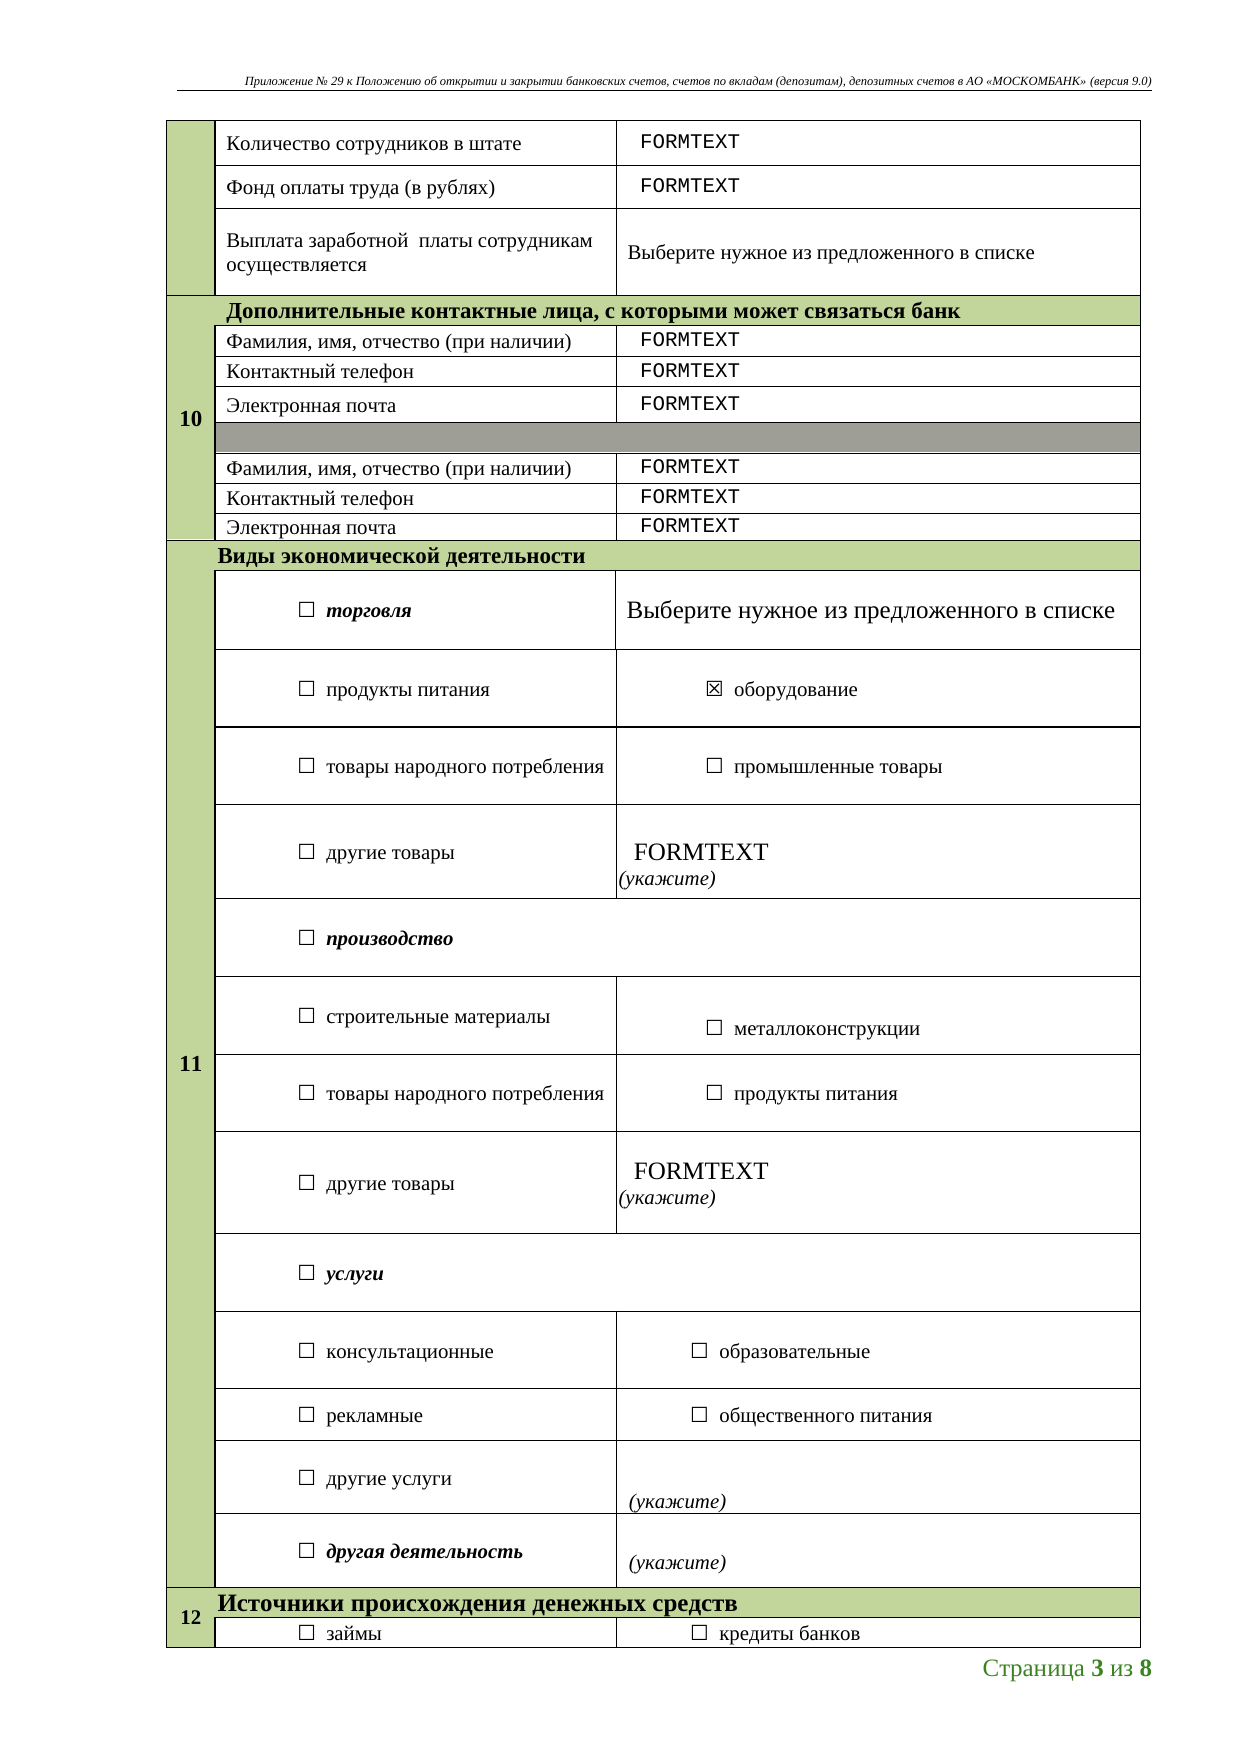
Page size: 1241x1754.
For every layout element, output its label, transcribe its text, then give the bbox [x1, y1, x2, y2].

table_cell другие товары [216, 1132, 616, 1233]
table_cell Выплата заработной платы сотрудникам осуществляется [216, 209, 616, 295]
table_cell Электронная почта [216, 514, 616, 539]
table_cell Фонд оплаты труда (в рублях) [216, 166, 616, 208]
table_cell Дополнительные контактные лица, с которыми может связаться банк [215, 296, 1140, 325]
table_cell Количество сотрудников в штате [216, 121, 616, 165]
table_cell 11 [167, 541, 215, 1587]
table_cell Контактный телефон [216, 357, 616, 386]
table_cell товары народного потребления [216, 728, 616, 804]
table_cell продукты питания [216, 650, 616, 726]
table_cell товары народного потребления [216, 1055, 616, 1131]
table_cell 12 [167, 1588, 215, 1647]
table_cell рекламные [216, 1389, 616, 1440]
table_cell торговля [216, 571, 615, 649]
table_cell Контактный телефон [216, 484, 616, 513]
table_cell [617, 454, 1140, 483]
table_cell [617, 357, 1140, 386]
table_cell [617, 166, 1140, 208]
table_cell (укажите) [617, 805, 1140, 898]
table_cell займы [216, 1618, 616, 1647]
table_cell [617, 326, 1140, 356]
table_cell другие услуги [216, 1441, 616, 1513]
table_cell [617, 514, 1140, 539]
table_cell [617, 209, 1140, 295]
table_cell (укажите) [617, 1441, 1140, 1513]
table_cell (укажите) [617, 1514, 1140, 1587]
table_cell Фамилия, имя, отчество (при наличии) [216, 326, 616, 356]
table_cell (укажите) [617, 1132, 1140, 1233]
table_cell Электронная почта [216, 387, 616, 422]
table_cell [617, 484, 1140, 513]
table_cell общественного питания [617, 1389, 1140, 1440]
table_cell услуги [216, 1234, 1140, 1311]
table_cell оборудование [617, 650, 1140, 726]
table_cell Источники происхождения денежных средств [215, 1588, 1140, 1617]
table_cell Виды экономической деятельности [215, 541, 1140, 570]
table_cell [216, 423, 1140, 452]
table_cell металлоконструкции [617, 977, 1140, 1053]
table_cell образовательные [617, 1312, 1140, 1388]
table_cell строительные материалы [216, 977, 616, 1053]
table_cell другие товары [216, 805, 616, 898]
table_cell [617, 121, 1140, 165]
table_cell Фамилия, имя, отчество (при наличии) [216, 454, 616, 483]
table_cell продукты питания [617, 1055, 1140, 1131]
table_cell консультационные [216, 1312, 616, 1388]
table_cell другая деятельность [216, 1514, 616, 1587]
table_cell кредиты банков [617, 1618, 1140, 1647]
table_cell промышленные товары [617, 728, 1140, 804]
table_cell 10 [167, 296, 215, 539]
table_cell производство [216, 899, 1140, 976]
table_cell [617, 387, 1140, 422]
table_cell [616, 571, 1140, 649]
